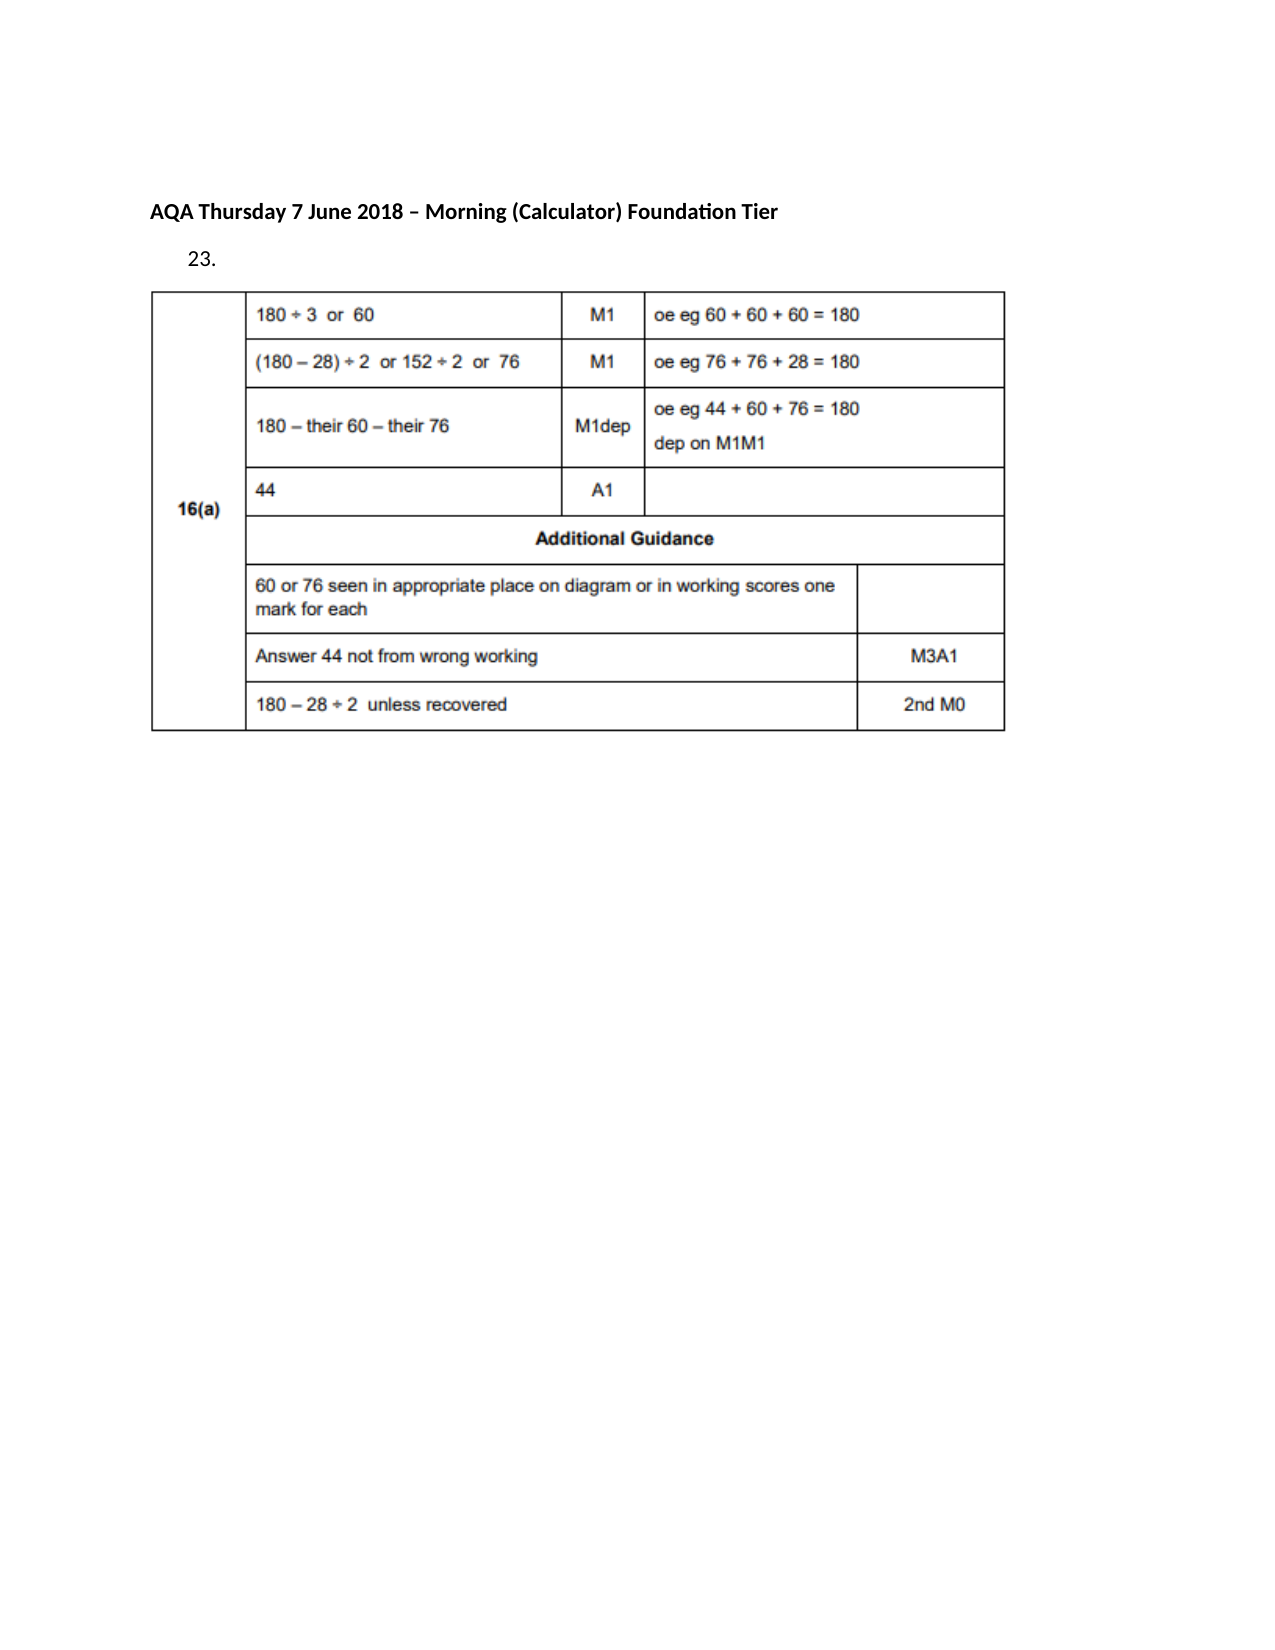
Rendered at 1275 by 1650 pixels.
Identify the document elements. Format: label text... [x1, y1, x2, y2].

text AQA Thursday 7 June 2018 – Morning (Calculator) Foundation Tier [150, 197, 1125, 225]
picture [150, 290, 1007, 733]
